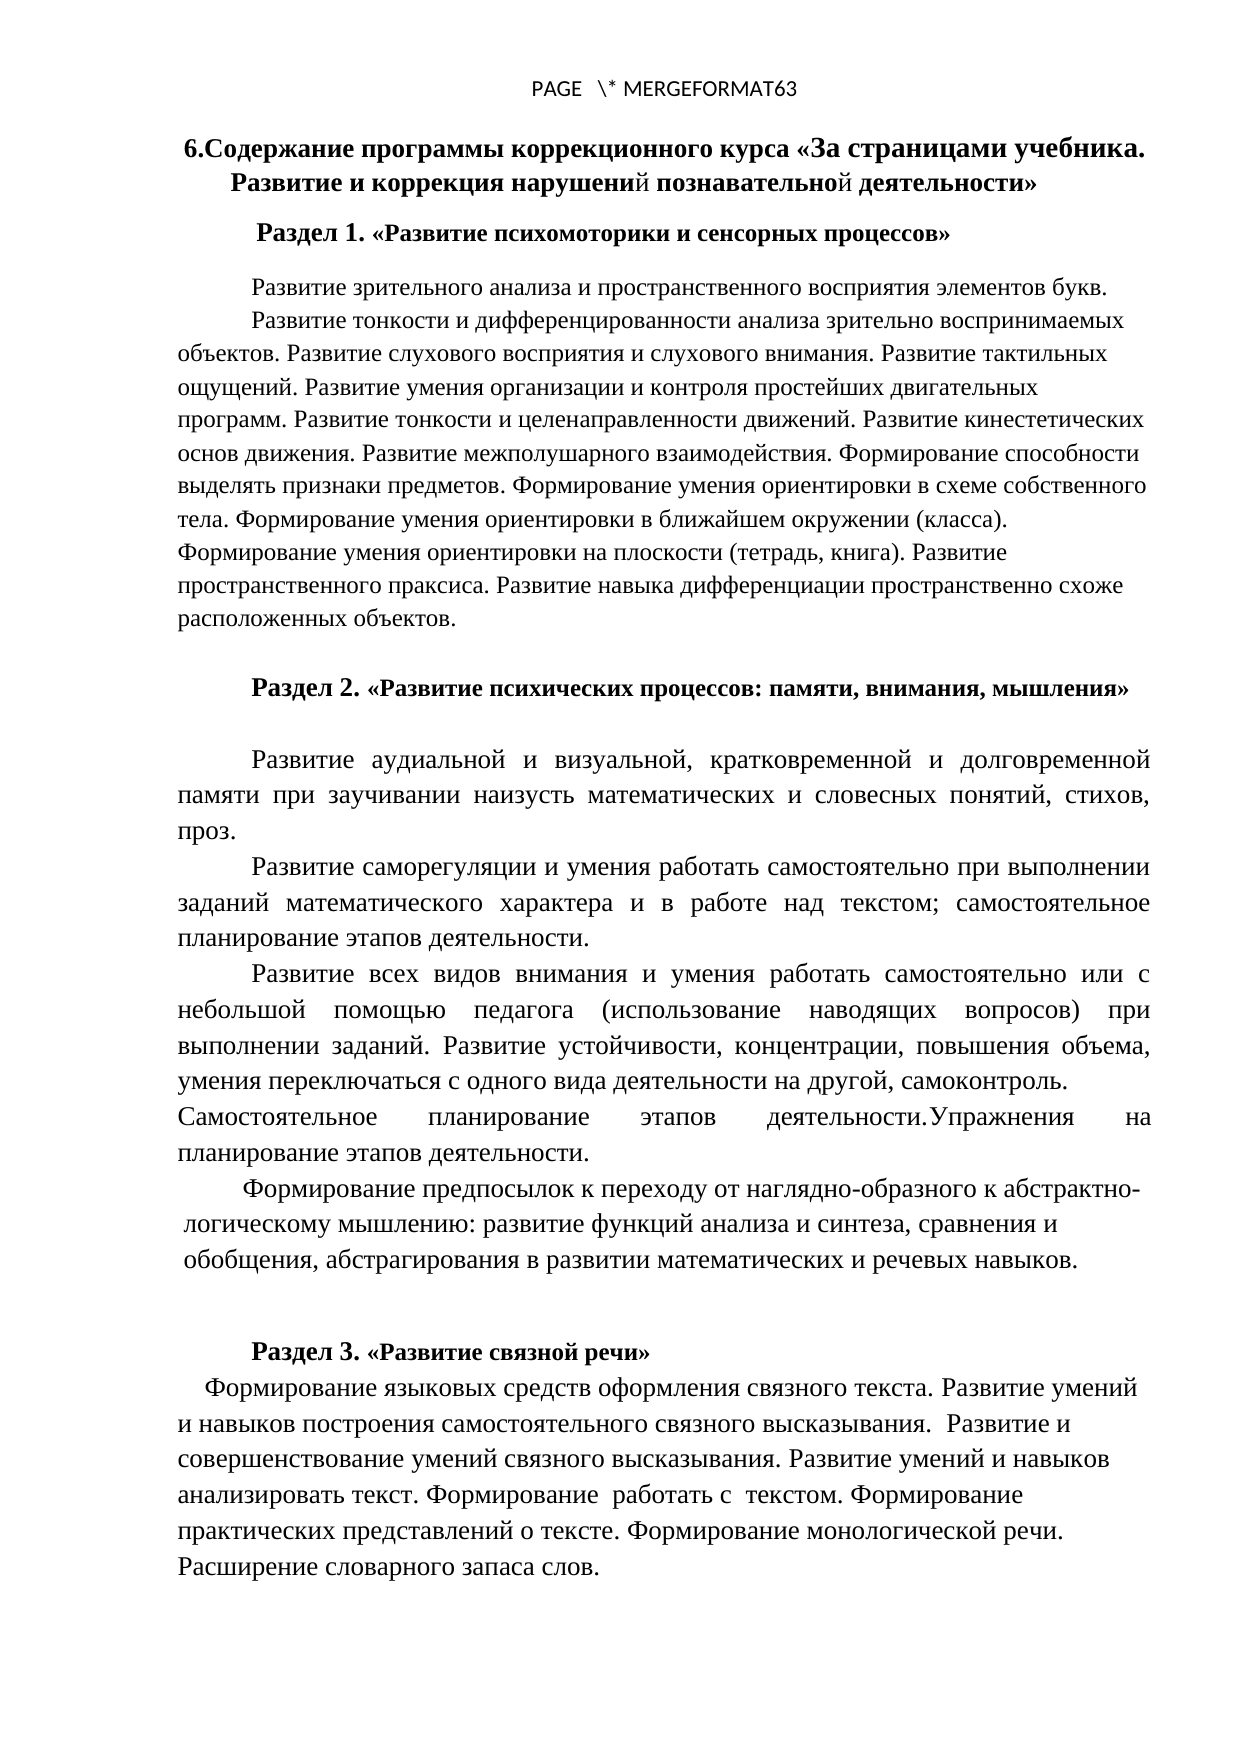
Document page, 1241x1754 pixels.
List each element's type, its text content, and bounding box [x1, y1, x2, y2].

text 6.Содержание программы коррекционного курса «За страницами учебника. Развитие и коррекция нарушений познавательной деятельности» [177, 130, 1152, 197]
text Формирование предпосылок к переходу от наглядно-образного к абстрактно-логическому мышлению: развитие функций анализа и синтеза, сравнения и обобщения, абстрагирования в развитии математических и речевых навыков. [183, 1172, 1146, 1274]
text Раздел 2. «Развитие психических процессов: памяти, внимания, мышления» [177, 671, 1152, 703]
text Раздел 1. «Развитие психомоторики и сенсорных процессов» [183, 216, 1146, 247]
text Развитие аудиальной и визуальной, кратковременной и долговременной памяти при заучивании наизусть математических и словесных понятий, стихов, проз. [177, 743, 1152, 846]
text Развитие всех видов внимания и умения работать самостоятельно или с небольшой помощью педагога (использование наводящих вопросов) при выполнении заданий. Развитие устойчивости, концентрации, повышения объема, умения переключаться с одного вида деятельности на другой, самоконтроль. [177, 957, 1152, 1096]
text Формирование языковых средств оформления связного текста. Развитие умений и навыков построения самостоятельного связного высказывания. Развитие и совершенствование умений связного высказывания. Развитие умений и навыков анализировать текст. Формирование работать с текстом. Формирование практических представлений о тексте. Формирование монологической речи. Расширение словарного запаса слов. [177, 1371, 1152, 1581]
text Развитие тонкости и дифференцированности анализа зрительно воспринимаемых объектов. Развитие слухового восприятия и слухового внимания. Развитие тактильных ощущений. Развитие умения организации и контроля простейших двигательных программ. Развитие тонкости и целенаправленности движений. Развитие кинестетических основ движения. Развитие межполушарного взаимодействия. Формирование способности выделять признаки предметов. Формирование умения ориентировки в схеме собственного тела. Формирование умения ориентировки в ближайшем окружении (класса). Формирование умения ориентировки на плоскости (тетрадь, книга). Развитие пространственного праксиса. Развитие навыка дифференциации пространственно схоже расположенных объектов. [177, 306, 1152, 631]
text Развитие зрительного анализа и пространственного восприятия элементов букв. [177, 272, 1152, 301]
text Раздел 3. «Развитие связной речи» [177, 1335, 1152, 1367]
text Развитие саморегуляции и умения работать самостоятельно при выполнении заданий математического характера и в работе над текстом; самостоятельное планирование этапов деятельности. [177, 850, 1152, 953]
text Самостоятельное планирование этапов деятельности.Упражнения на планирование этапов деятельности. [177, 1100, 1152, 1167]
